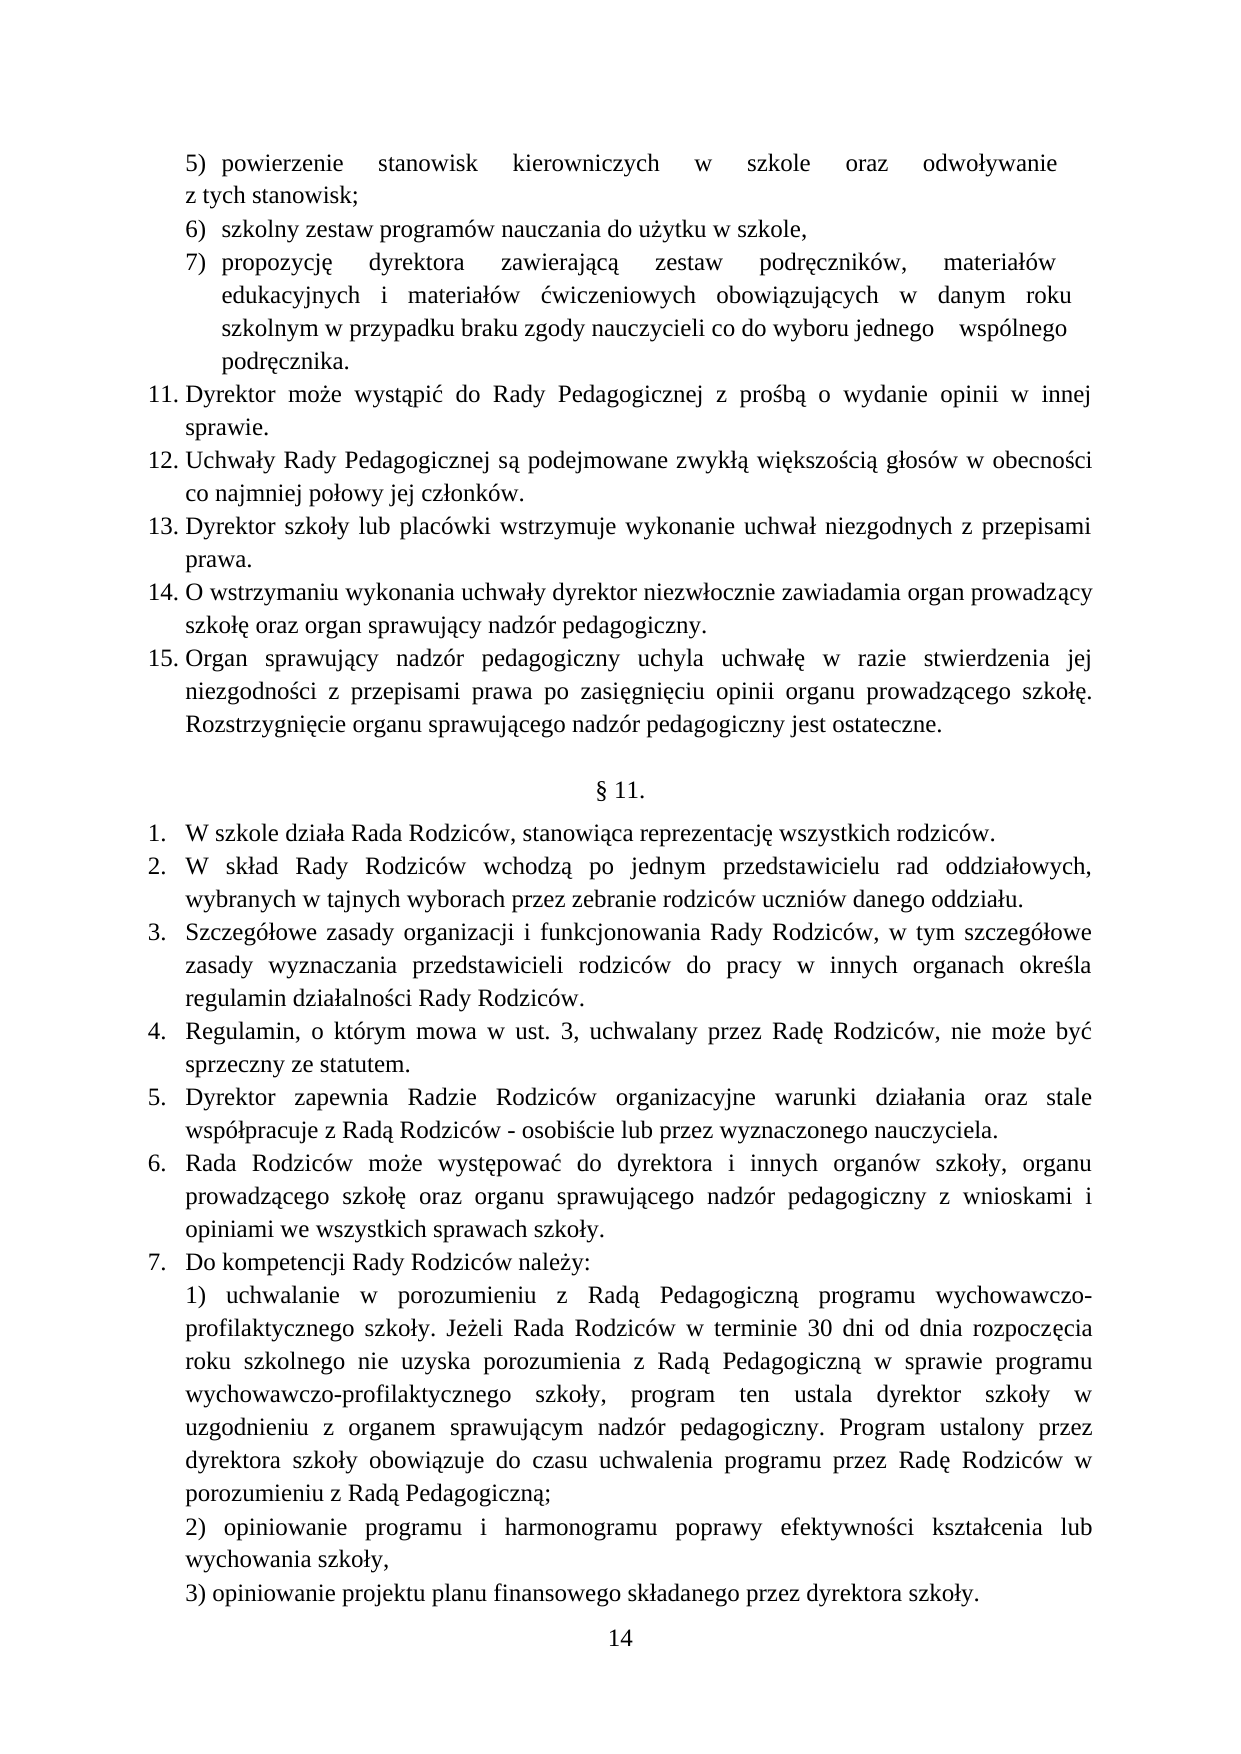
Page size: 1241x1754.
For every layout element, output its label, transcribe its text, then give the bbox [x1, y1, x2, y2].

list W szkole działa Rada Rodziców, stanowiąca reprezentację wszystkich rodziców. [148, 818, 1093, 847]
text 3) opiniowanie projektu planu finansowego składanego przez dyrektora szkoły. [148, 1578, 1093, 1606]
list Regulamin, o którym mowa w ust. 3, uchwalany przez Radę Rodziców, nie może być sprzeczny ze statutem. [148, 1016, 1093, 1078]
list W skład Rady Rodziców wchodzą po jednym przedstawicielu rad oddziałowych, wybranych w tajnych wyborach przez zebranie rodziców uczniów danego oddziału. [148, 851, 1093, 913]
list O wstrzymaniu wykonania uchwały dyrektor niezwłocznie zawiadamia organ prowadzący szkołę oraz organ sprawujący nadzór pedagogiczny. [148, 577, 1093, 639]
text 2) opiniowanie programu i harmonogramu poprawy efektywności kształcenia lub wychowania szkoły, [185, 1512, 1093, 1573]
text 1) uchwalanie w porozumieniu z Radą Pedagogiczną programu wychowawczo-profilaktycznego szkoły. Jeżeli Rada Rodziców w terminie 30 dni od dnia rozpoczęcia roku szkolnego nie uzyska porozumienia z Radą Pedagogiczną w sprawie programu wychowawczo-profilaktycznego szkoły, program ten ustala dyrektor szkoły w uzgodnieniu z organem sprawującym nadzór pedagogiczny. Program ustalony przez dyrektora szkoły obowiązuje do czasu uchwalenia programu przez Radę Rodziców w porozumieniu z Radą Pedagogiczną; [185, 1280, 1093, 1507]
list Dyrektor może wystąpić do Rady Pedagogicznej z prośbą o wydanie opinii w innej sprawie. [148, 379, 1093, 441]
list 7) propozycję dyrektora zawierającą zestaw podręczników, materiałów edukacyjnych i materiałów ćwiczeniowych obowiązujących w danym roku szkolnym w przypadku braku zgody nauczycieli co do wyboru jednego wspólnego podręcznika. [185, 247, 1093, 374]
list 6) szkolny zestaw programów nauczania do użytku w szkole, [185, 214, 1093, 242]
list Uchwały Rady Pedagogicznej są podejmowane zwykłą większością głosów w obecności co najmniej połowy jej członków. [148, 445, 1093, 507]
text 5) powierzenie stanowisk kierowniczych w szkole oraz odwoływanie z tych stanowisk; [185, 148, 1093, 209]
text § 11. [148, 775, 1093, 804]
list Organ sprawujący nadzór pedagogiczny uchyla uchwałę w razie stwierdzenia jej niezgodności z przepisami prawa po zasięgnięciu opinii organu prowadzącego szkołę. Rozstrzygnięcie organu sprawującego nadzór pedagogiczny jest ostateczne. [148, 643, 1093, 738]
list Dyrektor szkoły lub placówki wstrzymuje wykonanie uchwał niezgodnych z przepisami prawa. [148, 511, 1093, 573]
list Dyrektor zapewnia Radzie Rodziców organizacyjne warunki działania oraz stale współpracuje z Radą Rodziców - osobiście lub przez wyznaczonego nauczyciela. [148, 1082, 1093, 1144]
list Szczegółowe zasady organizacji i funkcjonowania Rady Rodziców, w tym szczegółowe zasady wyznaczania przedstawicieli rodziców do pracy w innych organach określa regulamin działalności Rady Rodziców. [148, 917, 1093, 1012]
list Rada Rodziców może występować do dyrektora i innych organów szkoły, organu prowadzącego szkołę oraz organu sprawującego nadzór pedagogiczny z wnioskami i opiniami we wszystkich sprawach szkoły. [148, 1148, 1093, 1243]
list Do kompetencji Rady Rodziców należy: [148, 1247, 1093, 1276]
